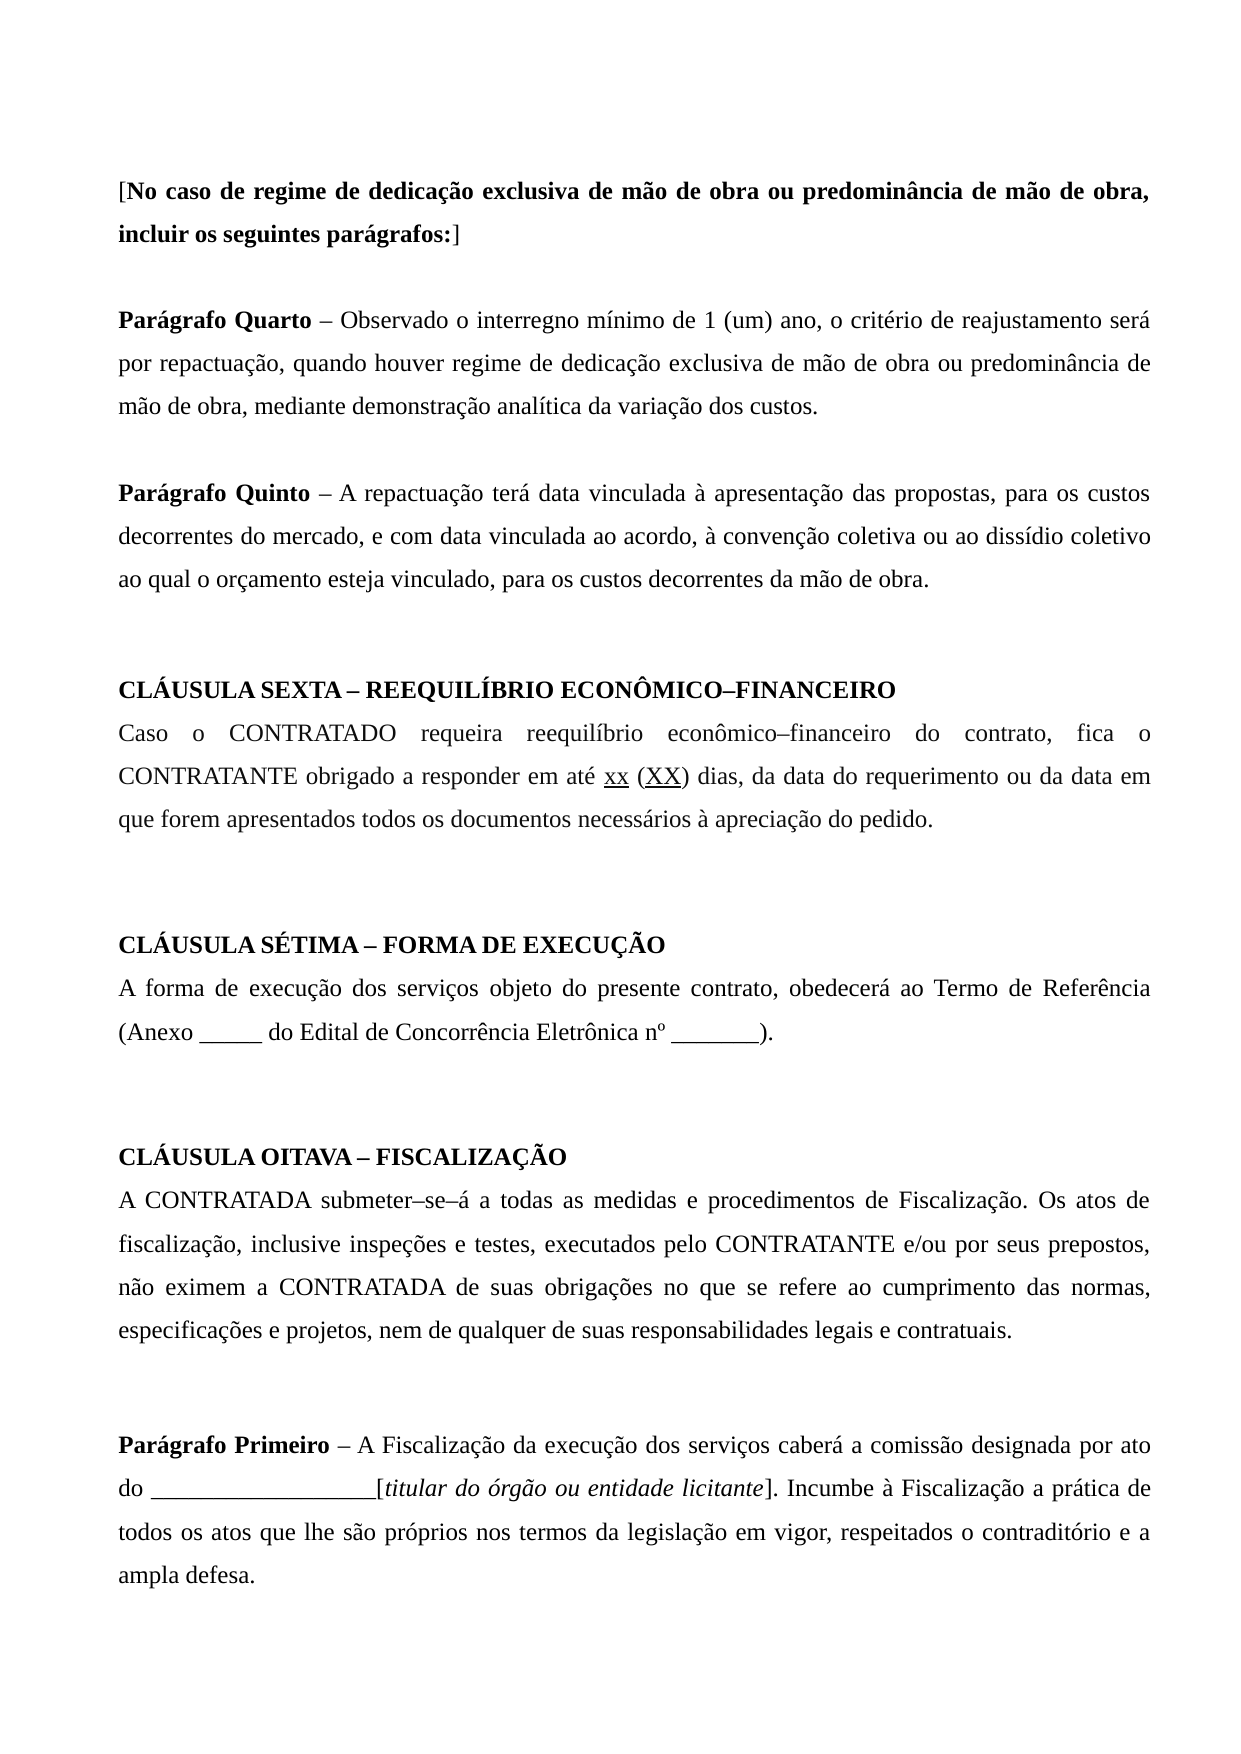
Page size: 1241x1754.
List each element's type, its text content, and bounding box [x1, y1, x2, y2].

subtitle CLÁUSULA SEXTA – REEQUILÍBRIO ECONÔMICO–FINANCEIRO [118, 675, 1122, 704]
text Caso o CONTRATADO requeira reequilíbrio econômico–financeiro do contrato, fica o CONTRATANTE obrigado a responder em até xx (XX) dias, da data do requerimento ou da data em que forem apresentados todos os documentos necessários à apreciação do pedido. [118, 718, 1152, 833]
text A forma de execução dos serviços objeto do presente contrato, obedecerá ao Termo de Referência (Anexo _____ do Edital de Concorrência Eletrônica nº _______). [118, 973, 1152, 1045]
subtitle CLÁUSULA SÉTIMA – FORMA DE EXECUÇÃO [118, 930, 1122, 959]
text Parágrafo Primeiro – A Fiscalização da execução dos serviços caberá a comissão designada por ato do __________________[titular do órgão ou entidade licitante]. Incumbe à Fiscalização a prática de todos os atos que lhe são próprios nos termos da legislação em vigor, respeitados o contraditório e a ampla defesa. [118, 1430, 1152, 1588]
text A CONTRATADA submeter–se–á a todas as medidas e procedimentos de Fiscalização. Os atos de fiscalização, inclusive inspeções e testes, executados pelo CONTRATANTE e/ou por seus prepostos, não eximem a CONTRATADA de suas obrigações no que se refere ao cumprimento das normas, especificações e projetos, nem de qualquer de suas responsabilidades legais e contratuais. [118, 1186, 1152, 1344]
subtitle CLÁUSULA OITAVA – FISCALIZAÇÃO [118, 1142, 1122, 1171]
text [No caso de regime de dedicação exclusiva de mão de obra ou predominância de mão de obra, incluir os seguintes parágrafos:] [118, 176, 1152, 248]
text Parágrafo Quarto – Observado o interregno mínimo de 1 (um) ano, o critério de reajustamento será por repactuação, quando houver regime de dedicação exclusiva de mão de obra ou predominância de mão de obra, mediante demonstração analítica da variação dos custos. [118, 305, 1152, 420]
text Parágrafo Quinto – A repactuação terá data vinculada à apresentação das propostas, para os custos decorrentes do mercado, e com data vinculada ao acordo, à convenção coletiva ou ao dissídio coletivo ao qual o orçamento esteja vinculado, para os custos decorrentes da mão de obra. [118, 478, 1152, 593]
